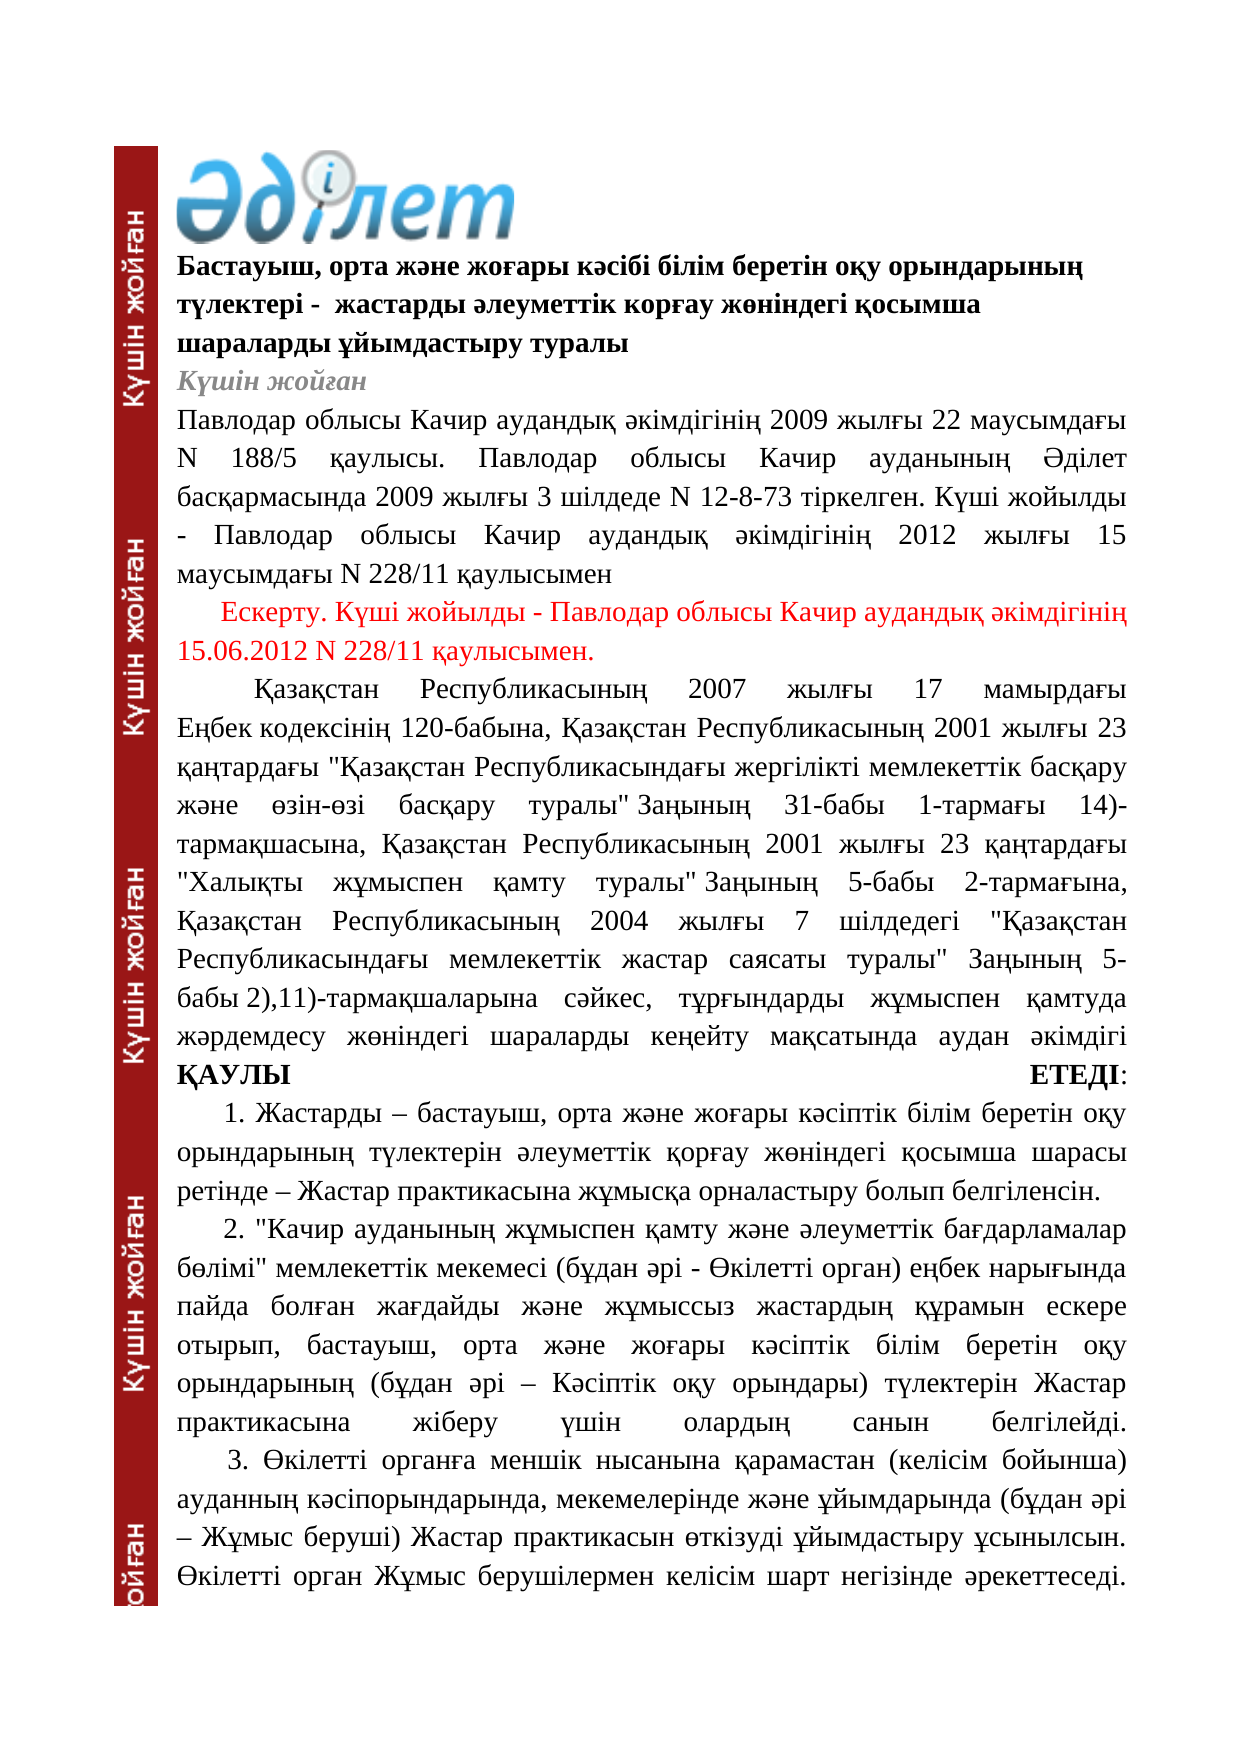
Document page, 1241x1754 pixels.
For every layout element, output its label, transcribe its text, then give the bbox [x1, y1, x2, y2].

picture [114, 358, 158, 363]
picture [114, 589, 158, 594]
text Ескерту. Күші жойылды - Павлодар облысы Качир аудандық әкімдігінің 15.06.2012 N 228/11 қаулысымен. [112, 594, 1128, 667]
text Павлодар облысы Качир аудандық әкімдігінің 2009 жылғы 22 маусымдағы N 188/5 қаулысы. Павлодар облысы Качир ауданының Әділет басқармасында 2009 жылғы 3 шілдеде N 12-8-73 тіркелген. Күші жойылды - Павлодар облысы Качир аудандық әкімдігінің 2012 жылғы 15 маусымдағы N 228/11 қаулысымен [112, 402, 1128, 589]
picture [114, 1592, 158, 1606]
picture [114, 397, 158, 402]
picture [114, 667, 158, 672]
picture [114, 1206, 158, 1211]
picture [176, 150, 515, 244]
text Бастауыш, орта және жоғары кәсібі білім беретін оқу орындарының түлектері - жастарды әлеуметтік корғау жөніндегі қосымша шараларды ұйымдастыру туралы [112, 248, 1128, 358]
picture [114, 146, 158, 248]
text Қазақстан Республикасының 2007 жылғы 17 мамырдағы Еңбек кодексінің 120-бабына, Қазақстан Республикасының 2001 жылғы 23 қаңтардағы "Қазақстан Республикасындағы жергілікті мемлекеттік басқару және өзін-өзі басқару туралы" Заңының 31-бабы 1-тармағы 14)-тармақшасына, Қазақстан Республикасының 2001 жылғы 23 қаңтардағы "Халықты жұмыспен қамту туралы" Заңының 5-бабы 2-тармағына, Қазақстан Республикасының 2004 жылғы 7 шілдедегі "Қазақстан Республикасындағы мемлекеттік жастар саясаты туралы" Заңының 5-бабы 2),11)-тармақшаларына сәйкес, тұрғындарды жұмыспен қамтуда жәрдемдесу жөніндегі шараларды кеңейту мақсатында аудан әкімдігі ҚАУЛЫ ЕТЕДІ: 1. Жастарды – бастауыш, орта және жоғары кәсіптік білім беретін оқу орындарының түлектерін әлеуметтік қорғау жөніндегі қосымша шарасы ретінде – Жастар практикасына жұмысқа орналастыру болып белгіленсін. [112, 672, 1128, 1206]
text Күшін жойған [112, 363, 1128, 397]
